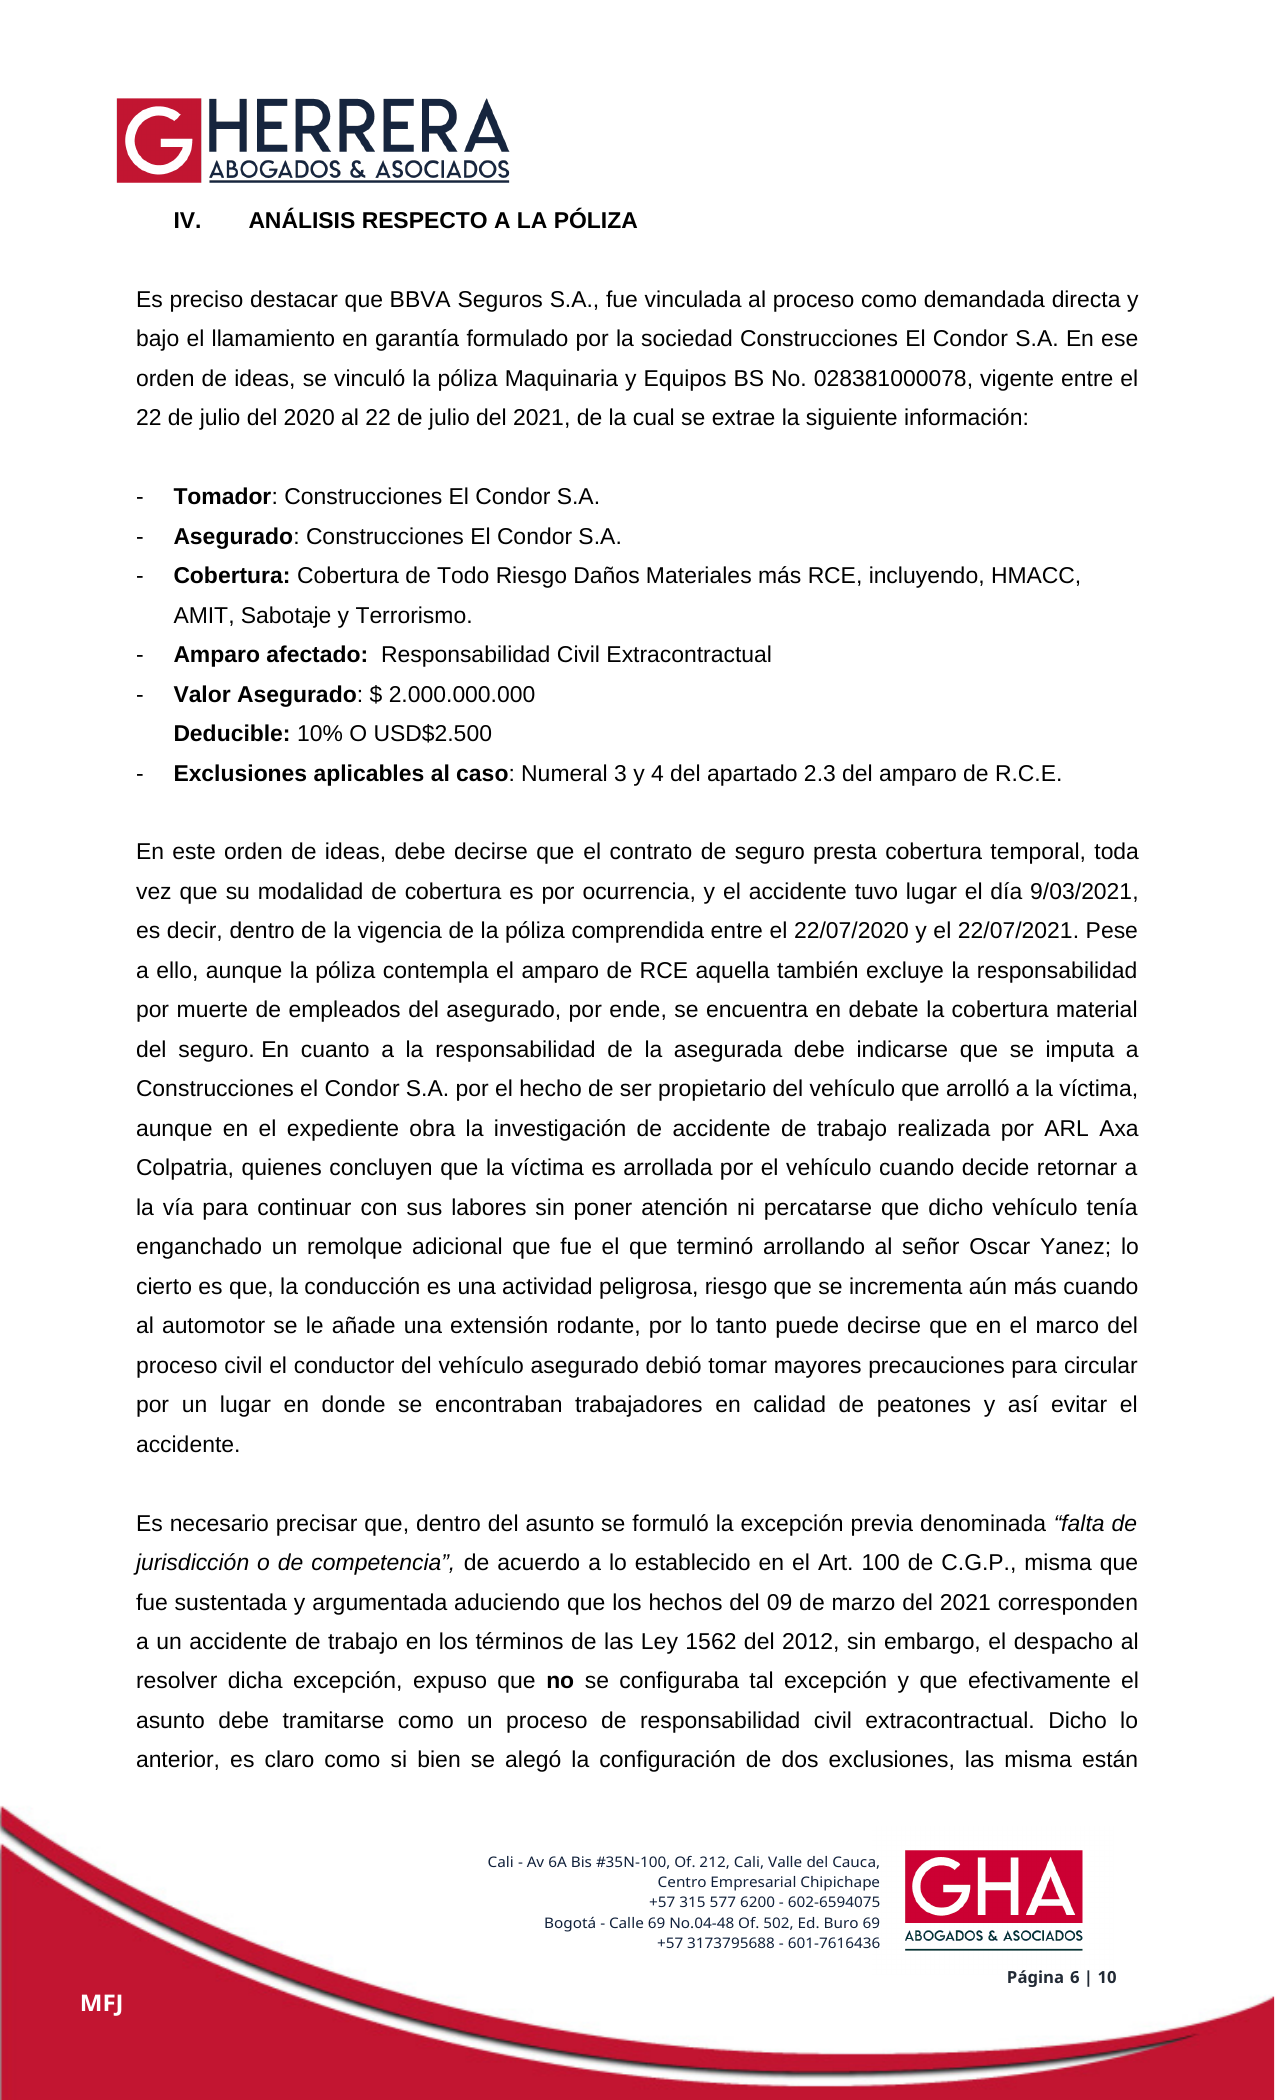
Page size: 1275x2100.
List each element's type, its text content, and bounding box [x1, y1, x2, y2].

text Es preciso destacar que BBVA Seguros S.A., fue vinculada al proceso como demandada directa y bajo el llamamiento en garantía formulado por la sociedad Construcciones El Condor S.A. En ese orden de ideas, se vinculó la póliza Maquinaria y Equipos BS No. 028381000078, vigente entre el 22 de julio del 2020 al 22 de julio del 2021, de la cual se extrae la siguiente información: [136, 286, 1139, 431]
list Valor Asegurado: $ 2.000.000.000 Deducible: 10% O USD$2.500 [136, 681, 1139, 746]
picture [96, 75, 529, 206]
list Tomador: Construcciones El Condor S.A. [136, 483, 1139, 509]
text En este orden de ideas, debe decirse que el contrato de seguro presta cobertura temporal, toda vez que su modalidad de cobertura es por ocurrencia, y el accidente tuvo lugar el día 9/03/2021, es decir, dentro de la vigencia de la póliza comprendida entre el 22/07/2020 y el 22/07/2021. Pese a ello, aunque la póliza contempla el amparo de RCE aquella también excluye la responsabilidad por muerte de empleados del asegurado, por ende, se encuentra en debate la cobertura material del seguro. En cuanto a la responsabilidad de la asegurada debe indicarse que se imputa a Construcciones el Condor S.A. por el hecho de ser propietario del vehículo que arrolló a la víctima, aunque en el expediente obra la investigación de accidente de trabajo realizada por ARL Axa Colpatria, quienes concluyen que la víctima es arrollada por el vehículo cuando decide retornar a la vía para continuar con sus labores sin poner atención ni percatarse que dicho vehículo tenía enganchado un remolque adicional que fue el que terminó arrollando al señor Oscar Yanez; lo cierto es que, la conducción es una actividad peligrosa, riesgo que se incrementa aún más cuando al automotor se le añade una extensión rodante, por lo tanto puede decirse que en el marco del proceso civil el conductor del vehículo asegurado debió tomar mayores precauciones para circular por un lugar en donde se encontraban trabajadores en calidad de peatones y así evitar el accidente. [136, 838, 1139, 1457]
list Amparo afectado: Responsabilidad Civil Extracontractual [136, 641, 1139, 667]
list Exclusiones aplicables al caso: Numeral 3 y 4 del apartado 2.3 del amparo de R.C.E. [136, 759, 1139, 786]
picture [0, 1793, 1275, 2100]
list ANÁLISIS RESPECTO A LA PÓLIZA [173, 207, 1139, 233]
list Cobertura: Cobertura de Todo Riesgo Daños Materiales más RCE, incluyendo, HMACC, AMIT, Sabotaje y Terrorismo. [136, 562, 1139, 628]
list Asegurado: Construcciones El Condor S.A. [136, 523, 1139, 549]
